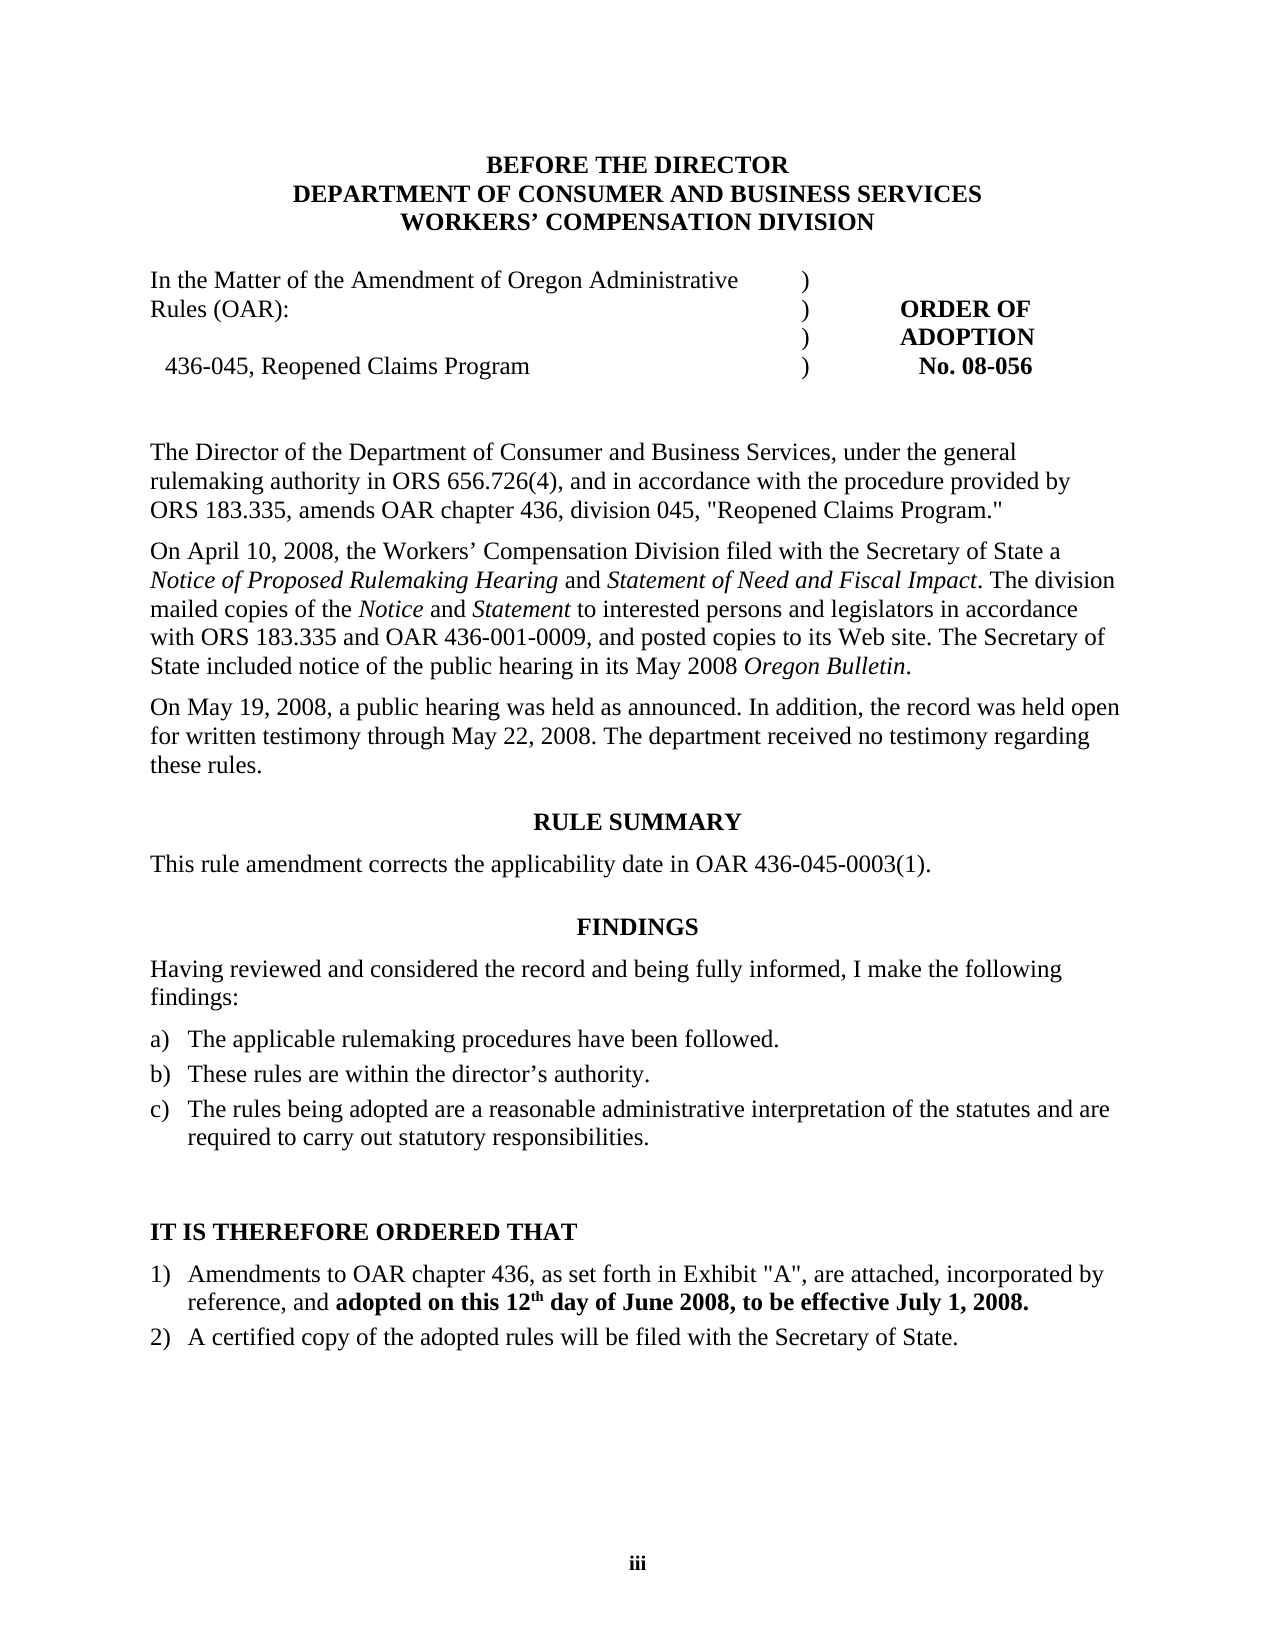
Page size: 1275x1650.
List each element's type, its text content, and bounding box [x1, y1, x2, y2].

text This rule amendment corrects the applicability date in OAR 436-045-0003(1). [150, 849, 1125, 877]
subtitle IT IS THEREFORE ORDERED THAT [150, 1217, 1125, 1246]
list a) The applicable rulemaking procedures have been followed. [150, 1024, 1125, 1052]
text On May 19, 2008, a public hearing was held as announced. In addition, the record was held open for written testimony through May 22, 2008. The department received no testimony regarding these rules. [150, 692, 1125, 779]
text The Director of the Department of Consumer and Business Services, under the general rulemaking authority in ORS 656.726(4), and in accordance with the procedure provided by ORS 183.335, amends OAR chapter 436, division 045, "Reopened Claims Program." [150, 437, 1125, 524]
table_header ) ) ) ) [797, 265, 825, 409]
table_header In the Matter of the Amendment of Oregon Administrative Rules (OAR): 436-045, Reopened Claims Program [146, 265, 797, 409]
subtitle FINDINGS [150, 912, 1125, 941]
text DEPARTMENT OF CONSUMER AND BUSINESS SERVICES [150, 179, 1125, 207]
text Having reviewed and considered the record and being fully informed, I make the following findings: [150, 954, 1125, 1011]
text WORKERS’ COMPENSATION DIVISION [150, 207, 1125, 236]
list 2) A certified copy of the adopted rules will be filed with the Secretary of State. [150, 1322, 1125, 1351]
table_header ORDER OF ADOPTION No. 08-056 [825, 265, 1125, 409]
text On April 10, 2008, the Workers’ Compensation Division filed with the Secretary of State a Notice of Proposed Rulemaking Hearing and Statement of Need and Fiscal Impact. The division mailed copies of the Notice and Statement to interested persons and legislators in accordance with ORS 183.335 and OAR 436-001-0009, and posted copies to its Web site. The Secretary of State included notice of the public hearing in its May 2008 Oregon Bulletin. [150, 536, 1125, 680]
list c) The rules being adopted are a reasonable administrative interpretation of the statutes and are required to carry out statutory responsibilities. [150, 1094, 1125, 1151]
list b) These rules are within the director’s authority. [150, 1059, 1125, 1087]
text BEFORE THE DIRECTOR [150, 150, 1125, 179]
list 1) Amendments to OAR chapter 436, as set forth in Exhibit "A", are attached, incorporated by reference, and adopted on this 12th day of June 2008, to be effective July 1, 2008. [150, 1259, 1125, 1316]
subtitle RULE SUMMARY [150, 807, 1125, 836]
